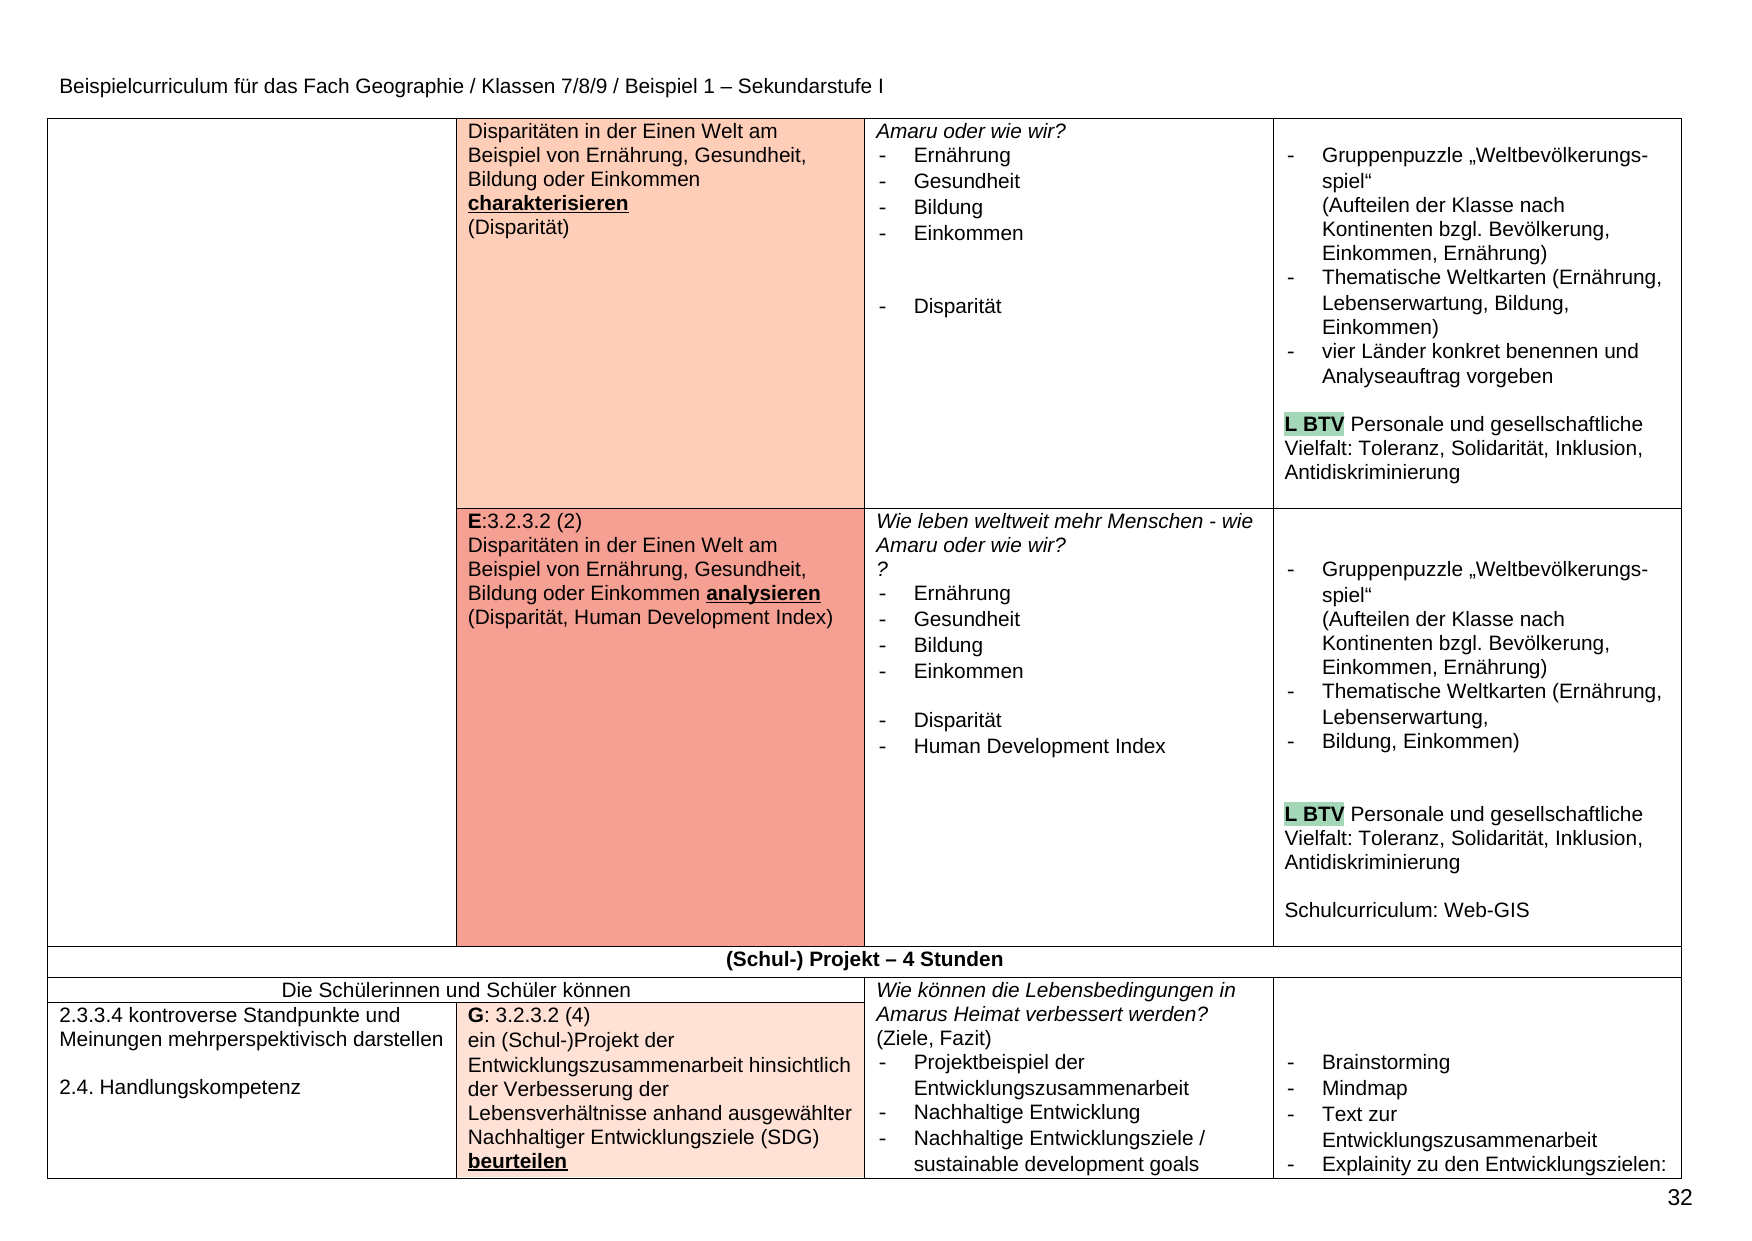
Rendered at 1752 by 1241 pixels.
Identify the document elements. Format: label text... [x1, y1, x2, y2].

table_cell Wie können die Lebensbedingungen in Amarus Heimat verbessert werden? (Ziele, Fazit) Projektbeispiel der Entwicklungszusammenarbeit Nachhaltige Entwicklung Nachhaltige Entwicklungsziele / sustainable development goals Fazit: Beurteile, ob durch dieses Projekt die Lebensbedingungen verbessert werden [865, 978, 1273, 1177]
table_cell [457, 1003, 864, 1177]
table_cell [1274, 119, 1681, 508]
table_cell Brainstorming Mindmap Text zur Entwicklungszusammenarbeit Explainity zu den Entwicklungszielen: https://www.youtube.com/watch?v=ZUz-WN0fOMc (02.05.2017) L BNE Kriterien für nachhaltigkeitsfördernde und -hemmende Handlungen L BTV Personale und gesellschaftliche Vielfalt: Toleranz, Solidarität, Inklusion, Antidiskriminierung Konkretes Projekt GIZ-Projektdatenbank: https://www.giz.de/de/html/weltweit.html (02.05.2017) L BNE Teilhabe, Mitwirkung, Mitbestimmung L BO Einschätzung und Überprüfung eigener Fähigkeiten und Potenziale L BTV Wertorientiertes Handeln L MB Kommunikation und Kooperation L PG Selbstregulation und Lernen; Wahrnehmung und Empfindung [1274, 978, 1681, 1177]
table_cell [865, 119, 1273, 508]
table_cell Gruppenpuzzle „Weltbevölkerungs-spiel“ (Aufteilen der Klasse nach Kontinenten bzgl. Bevölkerung, Einkommen, Ernährung) Thematische Weltkarten (Ernährung, Lebenserwartung, Bildung, Einkommen) L BTV Personale und gesellschaftliche Vielfalt: Toleranz, Solidarität, Inklusion, Antidiskriminierung Schulcurriculum: Web-GIS [1274, 509, 1681, 946]
table_cell (Schul-) Projekt – 4 Stunden [48, 947, 1681, 977]
table_cell Wie leben weltweit mehr Menschen - wie Amaru oder wie wir? ? Ernährung Gesundheit Bildung Einkommen Disparität Human Development Index [865, 509, 1273, 946]
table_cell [48, 1003, 456, 1177]
table_cell E:3.2.3.2 (2) Disparitäten in der Einen Welt am Beispiel von Ernährung, Gesundheit, Bildung oder Einkommen analysieren (Disparität, Human Development Index) [457, 509, 864, 946]
table_cell Die Schülerinnen und Schüler können [48, 978, 864, 1002]
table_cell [457, 119, 864, 508]
